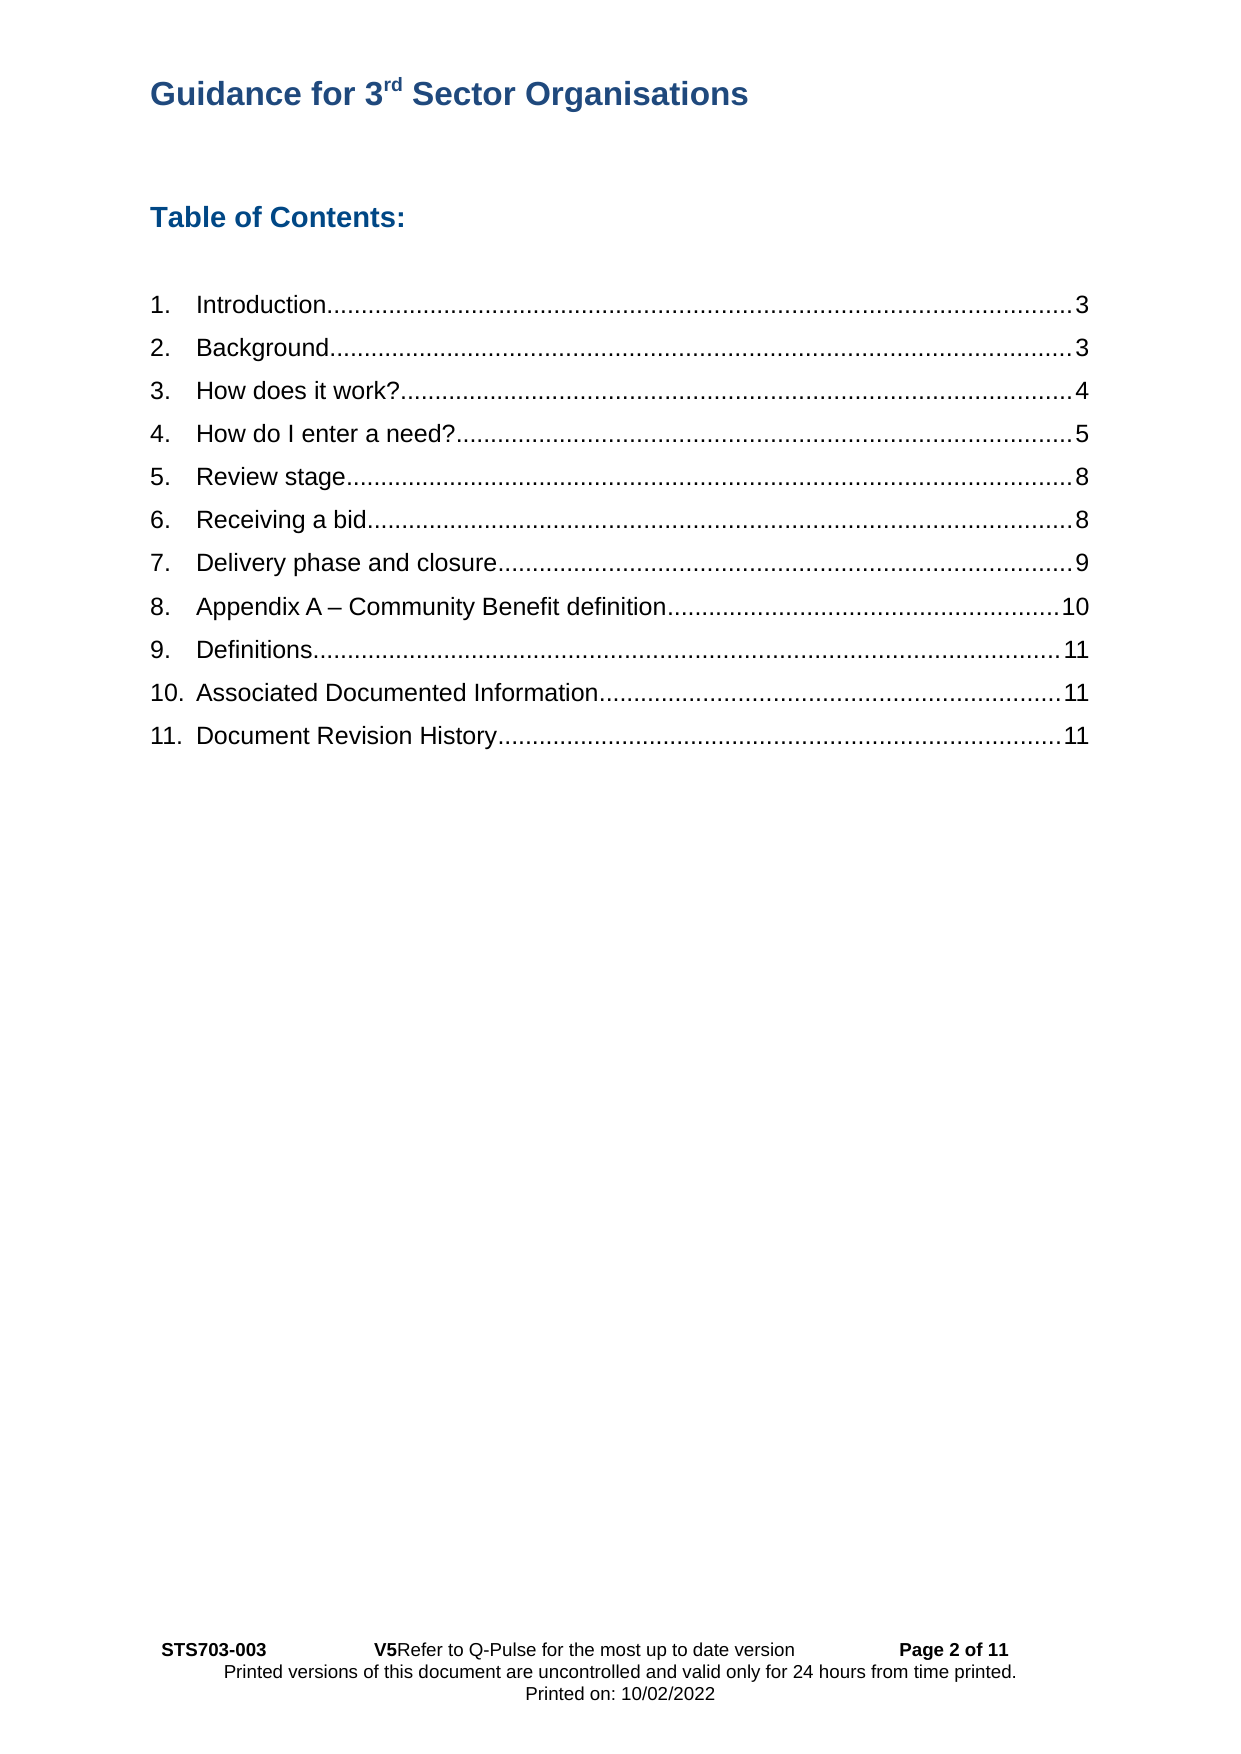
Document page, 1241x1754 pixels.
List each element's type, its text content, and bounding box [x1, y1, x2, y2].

text 4. How do I enter a need? 5 [150, 419, 1090, 448]
text 2. Background 3 [150, 333, 1090, 361]
text 6. Receiving a bid 8 [150, 505, 1090, 534]
text 9. Definitions 11 [150, 634, 1090, 663]
text 8. Appendix A – Community Benefit definition 10 [150, 591, 1090, 620]
text 11. Document Revision History 11 [150, 721, 1090, 749]
text 3. How does it work? 4 [150, 376, 1090, 404]
text 7. Delivery phase and closure 9 [150, 548, 1090, 577]
text 10. Associated Documented Information 11 [150, 678, 1090, 706]
text 5. Review stage 8 [150, 462, 1090, 491]
text 1. Introduction 3 [150, 289, 1090, 318]
subtitle Table of Contents: [150, 200, 1090, 233]
